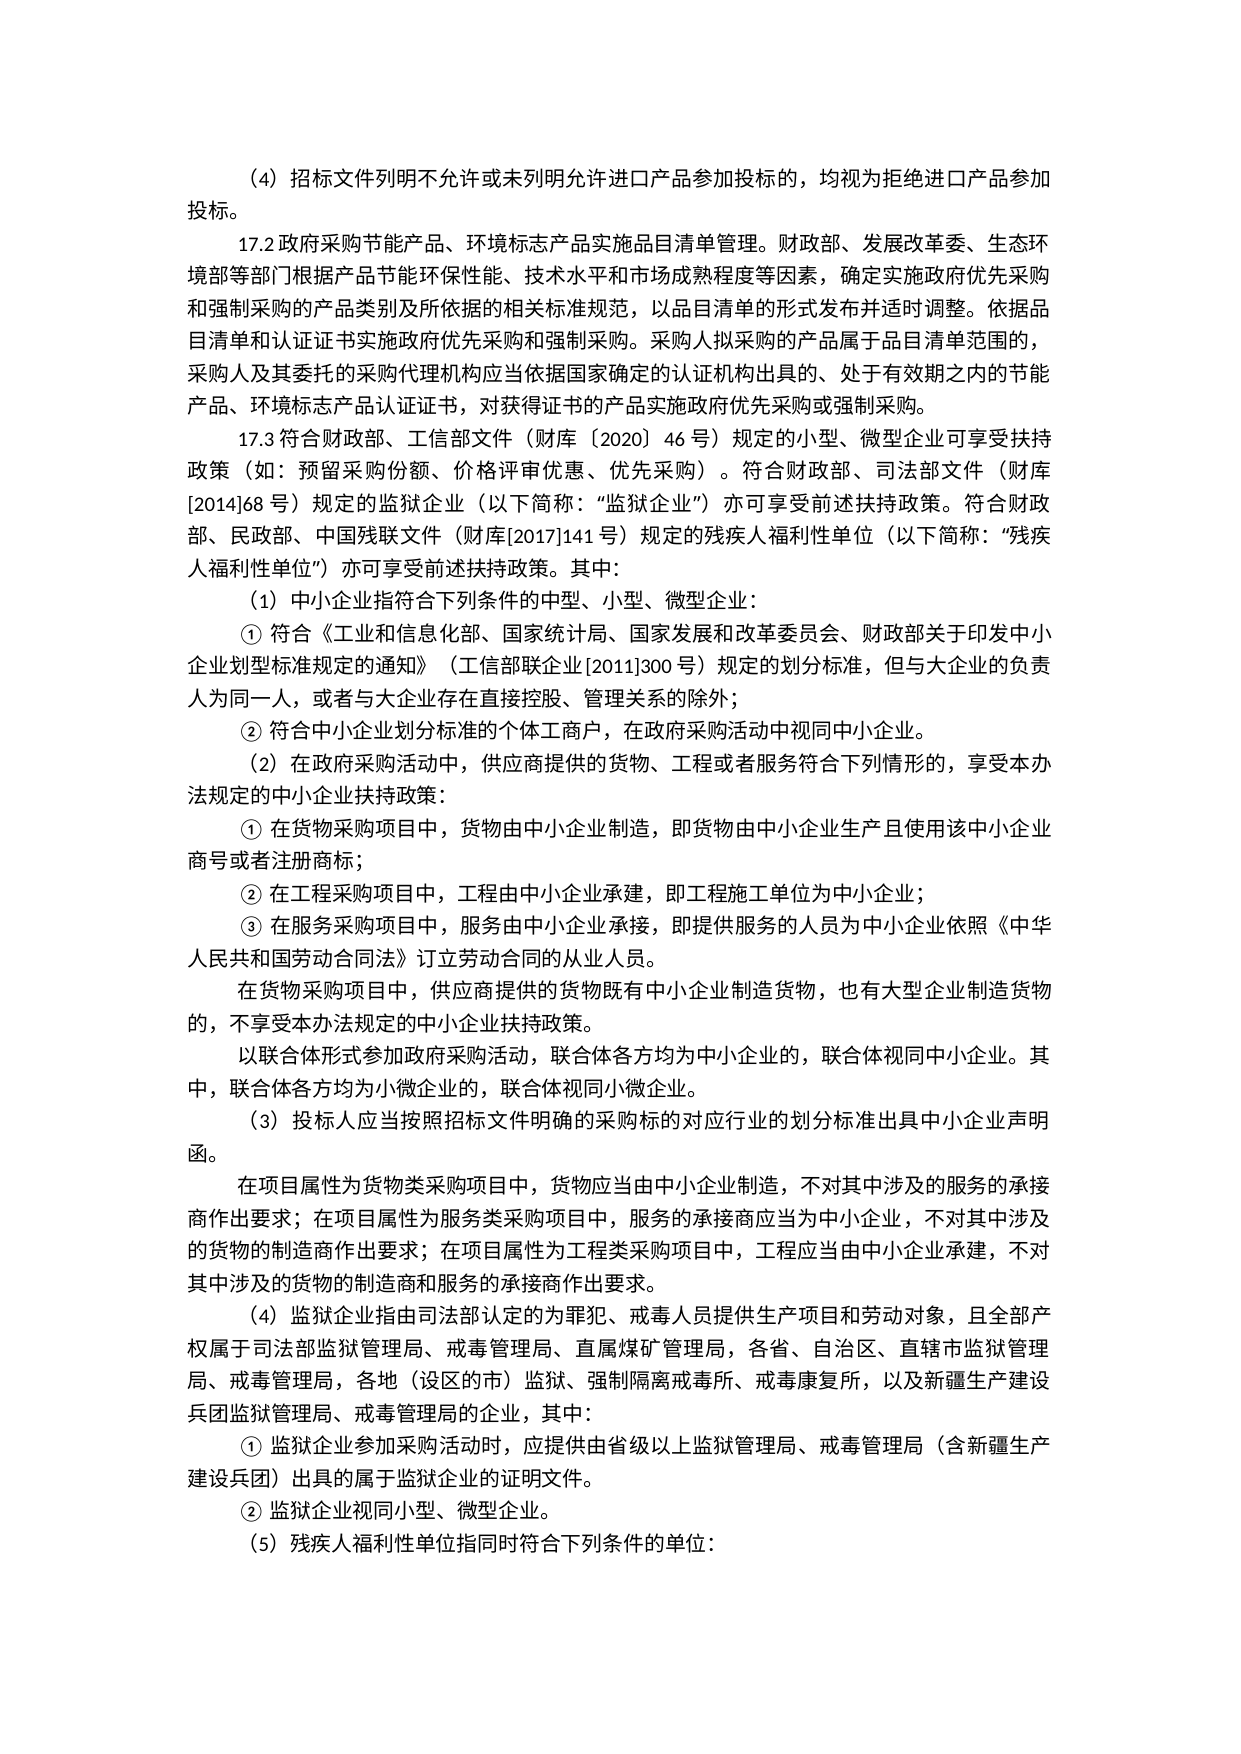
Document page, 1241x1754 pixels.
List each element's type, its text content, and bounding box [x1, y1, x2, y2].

text （3）投标人应当按照招标文件明确的采购标的对应行业的划分标准出具中小企业声明函。 [187, 1104, 1053, 1169]
text ②符合中小企业划分标准的个体工商户，在政府采购活动中视同中小企业。 [187, 714, 1053, 747]
text ③在服务采购项目中，服务由中小企业承接，即提供服务的人员为中小企业依照《中华人民共和国劳动合同法》订立劳动合同的从业人员。 [187, 909, 1053, 974]
text （1）中小企业指符合下列条件的中型、小型、微型企业： [187, 584, 1053, 617]
text ②在工程采购项目中，工程由中小企业承建，即工程施工单位为中小企业； [187, 877, 1053, 909]
text 以联合体形式参加政府采购活动，联合体各方均为中小企业的，联合体视同中小企业。其中，联合体各方均为小微企业的，联合体视同小微企业。 [187, 1039, 1053, 1104]
text （4）监狱企业指由司法部认定的为罪犯、戒毒人员提供生产项目和劳动对象，且全部产权属于司法部监狱管理局、戒毒管理局、直属煤矿管理局，各省、自治区、直辖市监狱管理局、戒毒管理局，各地（设区的市）监狱、强制隔离戒毒所、戒毒康复所，以及新疆生产建设兵团监狱管理局、戒毒管理局的企业，其中： [187, 1299, 1053, 1429]
text 17.3符合财政部、工信部文件（财库〔2020〕46号）规定的小型、微型企业可享受扶持政策（如：预留采购份额、价格评审优惠、优先采购）。符合财政部、司法部文件（财库[2014]68号）规定的监狱企业（以下简称：“监狱企业”）亦可享受前述扶持政策。符合财政部、民政部、中国残联文件（财库[2017]141号）规定的残疾人福利性单位（以下简称：“残疾人福利性单位”）亦可享受前述扶持政策。其中： [187, 422, 1053, 584]
text 在项目属性为货物类采购项目中，货物应当由中小企业制造，不对其中涉及的服务的承接商作出要求；在项目属性为服务类采购项目中，服务的承接商应当为中小企业，不对其中涉及的货物的制造商作出要求；在项目属性为工程类采购项目中，工程应当由中小企业承建，不对其中涉及的货物的制造商和服务的承接商作出要求。 [187, 1169, 1053, 1299]
text 在货物采购项目中，供应商提供的货物既有中小企业制造货物，也有大型企业制造货物的，不享受本办法规定的中小企业扶持政策。 [187, 974, 1053, 1039]
text ①符合《工业和信息化部、国家统计局、国家发展和改革委员会、财政部关于印发中小企业划型标准规定的通知》（工信部联企业[2011]300号）规定的划分标准，但与大企业的负责人为同一人，或者与大企业存在直接控股、管理关系的除外； [187, 617, 1053, 714]
text ①监狱企业参加采购活动时，应提供由省级以上监狱管理局、戒毒管理局（含新疆生产建设兵团）出具的属于监狱企业的证明文件。 [187, 1429, 1053, 1494]
text （2）在政府采购活动中，供应商提供的货物、工程或者服务符合下列情形的，享受本办法规定的中小企业扶持政策： [187, 747, 1053, 812]
text ②监狱企业视同小型、微型企业。 [187, 1494, 1053, 1527]
text （5）残疾人福利性单位指同时符合下列条件的单位： [187, 1527, 1053, 1559]
text （4）招标文件列明不允许或未列明允许进口产品参加投标的，均视为拒绝进口产品参加投标。 [187, 162, 1053, 227]
text ①在货物采购项目中，货物由中小企业制造，即货物由中小企业生产且使用该中小企业商号或者注册商标； [187, 812, 1053, 877]
text 17.2政府采购节能产品、环境标志产品实施品目清单管理。财政部、发展改革委、生态环境部等部门根据产品节能环保性能、技术水平和市场成熟程度等因素，确定实施政府优先采购和强制采购的产品类别及所依据的相关标准规范，以品目清单的形式发布并适时调整。依据品目清单和认证证书实施政府优先采购和强制采购。采购人拟采购的产品属于品目清单范围的，采购人及其委托的采购代理机构应当依据国家确定的认证机构出具的、处于有效期之内的节能产品、环境标志产品认证证书，对获得证书的产品实施政府优先采购或强制采购。 [187, 227, 1053, 422]
